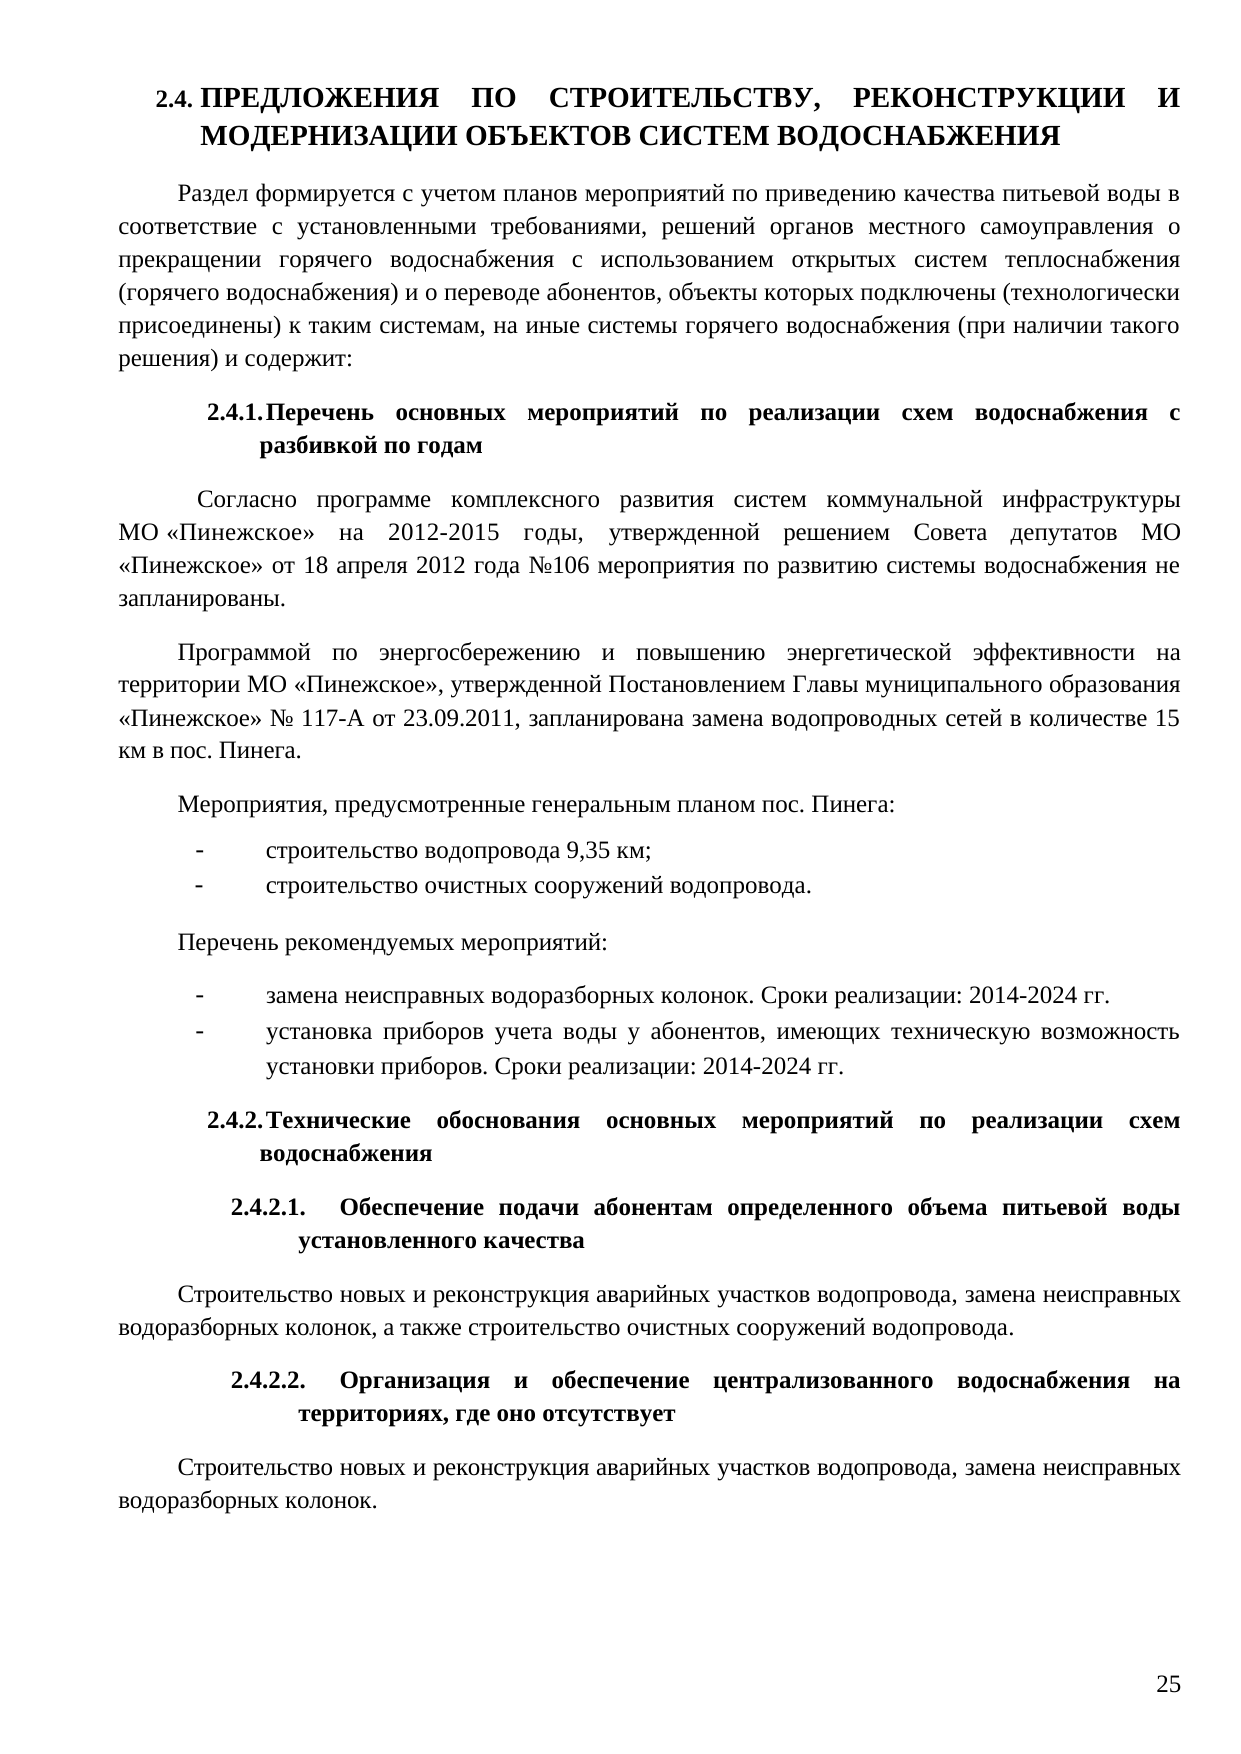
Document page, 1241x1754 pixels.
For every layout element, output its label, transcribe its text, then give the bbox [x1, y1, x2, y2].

text Строительство новых и реконструкция аварийных участков водопровода, замена неисправных водоразборных колонок. [118, 1452, 1181, 1514]
text Раздел формируется с учетом планов мероприятий по приведению качества питьевой воды в соответствие с установленными требованиями, решений органов местного самоуправления о прекращении горячего водоснабжения с использованием открытых систем теплоснабжения (горячего водоснабжения) и о переводе абонентов, объекты которых подключены (технологически присоединены) к таким системам, на иные системы горячего водоснабжения (при наличии такого решения) и содержит: [118, 178, 1181, 372]
text Перечень рекомендуемых мероприятий: [118, 927, 1181, 955]
subtitle Технические обоснования основных мероприятий по реализации схем водоснабжения [207, 1105, 1181, 1167]
text Мероприятия, предусмотренные генеральным планом пос. Пинега: [118, 789, 1181, 818]
list замена неисправных водоразборных колонок. Сроки реализации: 2014-2024 гг. [192, 981, 1181, 1011]
text Согласно программе комплексного развития систем коммунальной инфраструктуры МО «Пинежское» на 2012-2015 годы, утвержденной решением Совета депутатов МО «Пинежское» от 18 апреля 2012 года №106 мероприятия по развитию системы водоснабжения не запланированы. [118, 484, 1181, 611]
list строительство водопровода 9,35 км; [192, 835, 1181, 866]
subtitle ПРЕДЛОЖЕНИЯ ПО СТРОИТЕЛЬСТВУ, РЕКОНСТРУКЦИИ И МОДЕРНИЗАЦИИ ОБЪЕКТОВ СИСТЕМ ВОДОСНАБЖЕНИЯ [155, 80, 1181, 152]
text Программой по энергосбережению и повышению энергетической эффективности на территории МО «Пинежское», утвержденной Постановлением Главы муниципального образования «Пинежское» № 117-А от 23.09.2011, запланирована замена водопроводных сетей в количестве 15 км в пос. Пинега. [118, 637, 1181, 764]
subtitle Обеспечение подачи абонентам определенного объема питьевой воды установленного качества [231, 1192, 1181, 1253]
subtitle Перечень основных мероприятий по реализации схем водоснабжения с разбивкой по годам [207, 397, 1181, 458]
text установка приборов учета воды у абонентов, имеющих техническую возможность установки приборов. Сроки реализации: 2014-2024 гг. [192, 1016, 1181, 1080]
subtitle Организация и обеспечение централизованного водоснабжения на территориях, где оно отсутствует [231, 1366, 1181, 1427]
text Строительство новых и реконструкция аварийных участков водопровода, замена неисправных водоразборных колонок, а также строительство очистных сооружений водопровода. [118, 1279, 1181, 1340]
list строительство очистных сооружений водопровода. [191, 870, 1181, 901]
